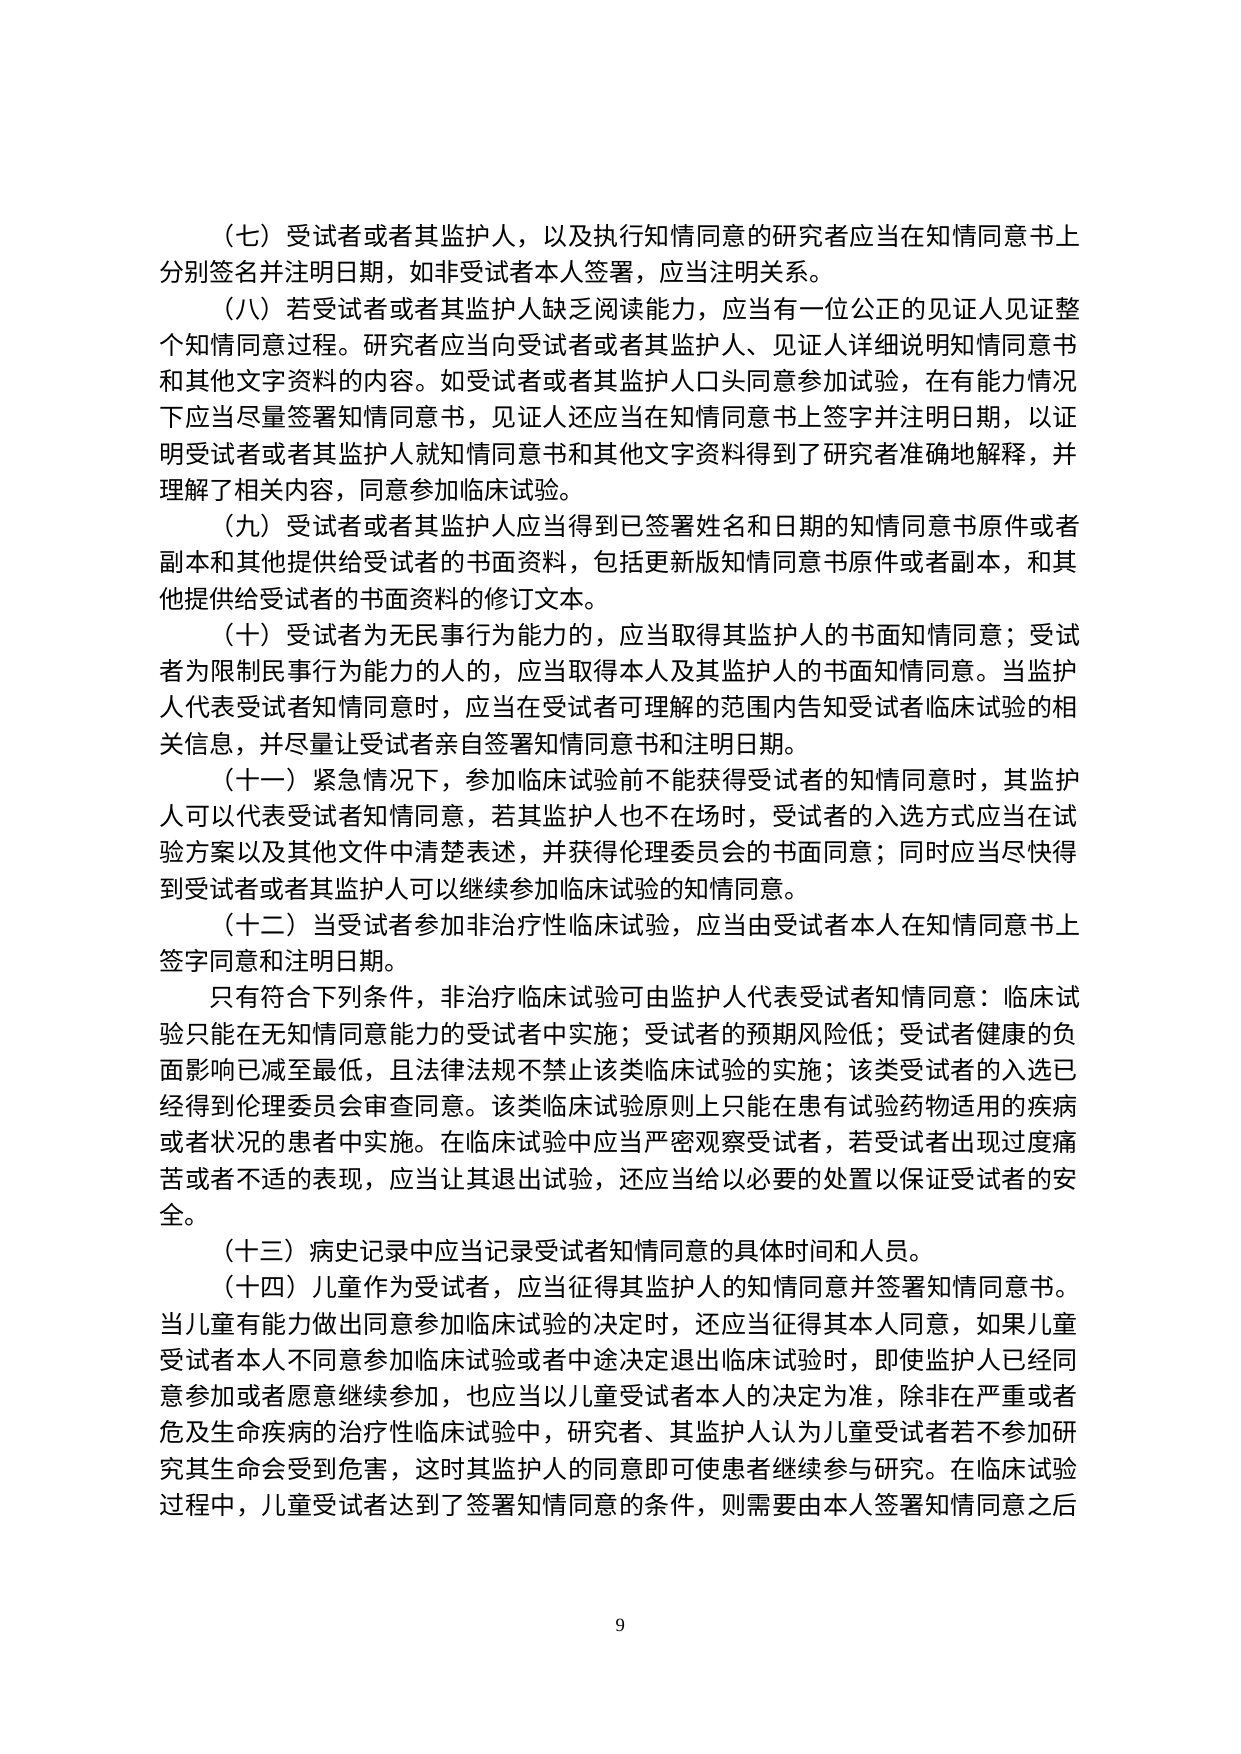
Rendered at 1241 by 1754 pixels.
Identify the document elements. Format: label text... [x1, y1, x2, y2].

text （七）受试者或者其监护人，以及执行知情同意的研究者应当在知情同意书上分别签名并注明日期，如非受试者本人签署，应当注明关系。 [159, 217, 1081, 289]
text 只有符合下列条件，非治疗临床试验可由监护人代表受试者知情同意：临床试验只能在无知情同意能力的受试者中实施；受试者的预期风险低；受试者健康的负面影响已减至最低，且法律法规不禁止该类临床试验的实施；该类受试者的入选已经得到伦理委员会审查同意。该类临床试验原则上只能在患有试验药物适用的疾病或者状况的患者中实施。在临床试验中应当严密观察受试者，若受试者出现过度痛苦或者不适的表现，应当让其退出试验，还应当给以必要的处置以保证受试者的安全。 [159, 978, 1081, 1232]
text （九）受试者或者其监护人应当得到已签署姓名和日期的知情同意书原件或者副本和其他提供给受试者的书面资料，包括更新版知情同意书原件或者副本，和其他提供给受试者的书面资料的修订文本。 [159, 507, 1081, 615]
text （八）若受试者或者其监护人缺乏阅读能力，应当有一位公正的见证人见证整个知情同意过程。研究者应当向受试者或者其监护人、见证人详细说明知情同意书和其他文字资料的内容。如受试者或者其监护人口头同意参加试验，在有能力情况下应当尽量签署知情同意书，见证人还应当在知情同意书上签字并注明日期，以证明受试者或者其监护人就知情同意书和其他文字资料得到了研究者准确地解释，并理解了相关内容，同意参加临床试验。 [159, 289, 1081, 507]
text （十三）病史记录中应当记录受试者知情同意的具体时间和人员。 [159, 1232, 1081, 1268]
text （十）受试者为无民事行为能力的，应当取得其监护人的书面知情同意；受试者为限制民事行为能力的人的，应当取得本人及其监护人的书面知情同意。当监护人代表受试者知情同意时，应当在受试者可理解的范围内告知受试者临床试验的相关信息，并尽量让受试者亲自签署知情同意书和注明日期。 [159, 615, 1081, 760]
text （十一）紧急情况下，参加临床试验前不能获得受试者的知情同意时，其监护人可以代表受试者知情同意，若其监护人也不在场时，受试者的入选方式应当在试验方案以及其他文件中清楚表述，并获得伦理委员会的书面同意；同时应当尽快得到受试者或者其监护人可以继续参加临床试验的知情同意。 [159, 760, 1081, 905]
text （十二）当受试者参加非治疗性临床试验，应当由受试者本人在知情同意书上签字同意和注明日期。 [159, 905, 1081, 978]
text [159, 1268, 1081, 1522]
